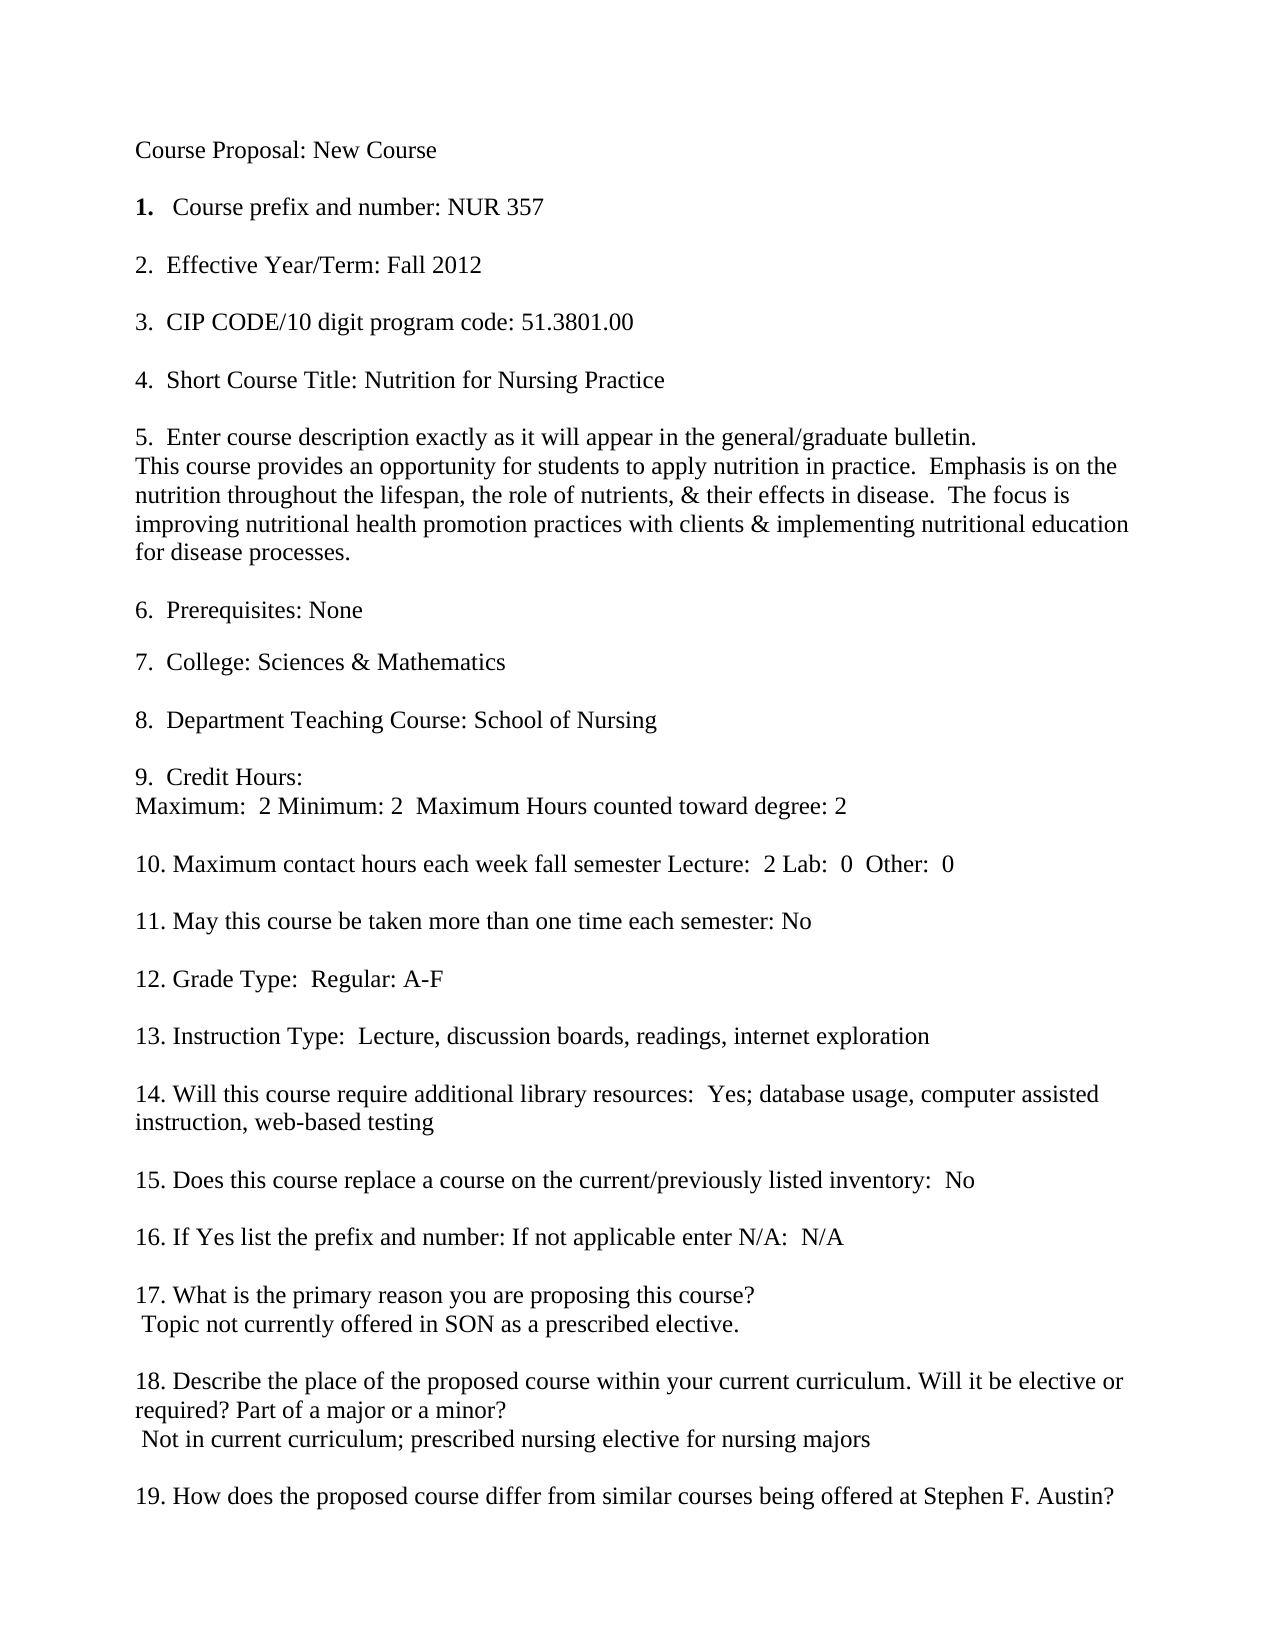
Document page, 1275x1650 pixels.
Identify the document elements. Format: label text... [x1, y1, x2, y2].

text 19. How does the proposed course differ from similar courses being offered at Stephen F. Austin? [135, 1481, 1140, 1510]
text 4. Short Course Title: Nutrition for Nursing Practice [135, 365, 1140, 394]
text 15. Does this course replace a course on the current/previously listed inventory: No [135, 1165, 1140, 1194]
text 10. Maximum contact hours each week fall semester Lecture: 2 Lab: 0 Other: 0 [135, 849, 1140, 877]
text 2. Effective Year/Term: Fall 2012 [135, 250, 1140, 279]
text Topic not currently offered in SON as a prescribed elective. [135, 1309, 1140, 1337]
text 16. If Yes list the prefix and number: If not applicable enter N/A: N/A [135, 1222, 1140, 1251]
list Course prefix and number: NUR 357 [135, 192, 1140, 221]
text 17. What is the primary reason you are proposing this course? [135, 1280, 1140, 1309]
text 13. Instruction Type: Lecture, discussion boards, readings, internet exploration [135, 1021, 1140, 1050]
text 9. Credit Hours: [135, 762, 1140, 791]
text 5. Enter course description exactly as it will appear in the general/graduate bulletin. [135, 422, 1140, 451]
text This course provides an opportunity for students to apply nutrition in practice. Emphasis is on the nutrition throughout the lifespan, the role of nutrients, & their effects in disease. The focus is improving nutritional health promotion practices with clients & implementing nutritional education for disease processes. [135, 451, 1140, 566]
text 12. Grade Type: Regular: A-F [135, 964, 1140, 992]
text 6. Prerequisites: None [135, 595, 1140, 624]
text 11. May this course be taken more than one time each semester: No [135, 906, 1140, 935]
text 14. Will this course require additional library resources: Yes; database usage, computer assisted instruction, web-based testing [135, 1079, 1140, 1136]
text 18. Describe the place of the proposed course within your current curriculum. Will it be elective or required? Part of a major or a minor? [135, 1366, 1140, 1424]
text 8. Department Teaching Course: School of Nursing [135, 705, 1140, 734]
text Not in current curriculum; prescribed nursing elective for nursing majors [135, 1424, 1140, 1452]
text 7. College: Sciences & Mathematics [135, 647, 1140, 676]
text 3. CIP CODE/10 digit program code: 51.3801.00 [135, 307, 1140, 336]
text Maximum: 2 Minimum: 2 Maximum Hours counted toward degree: 2 [135, 791, 1140, 820]
text Course Proposal: New Course [135, 135, 1140, 164]
